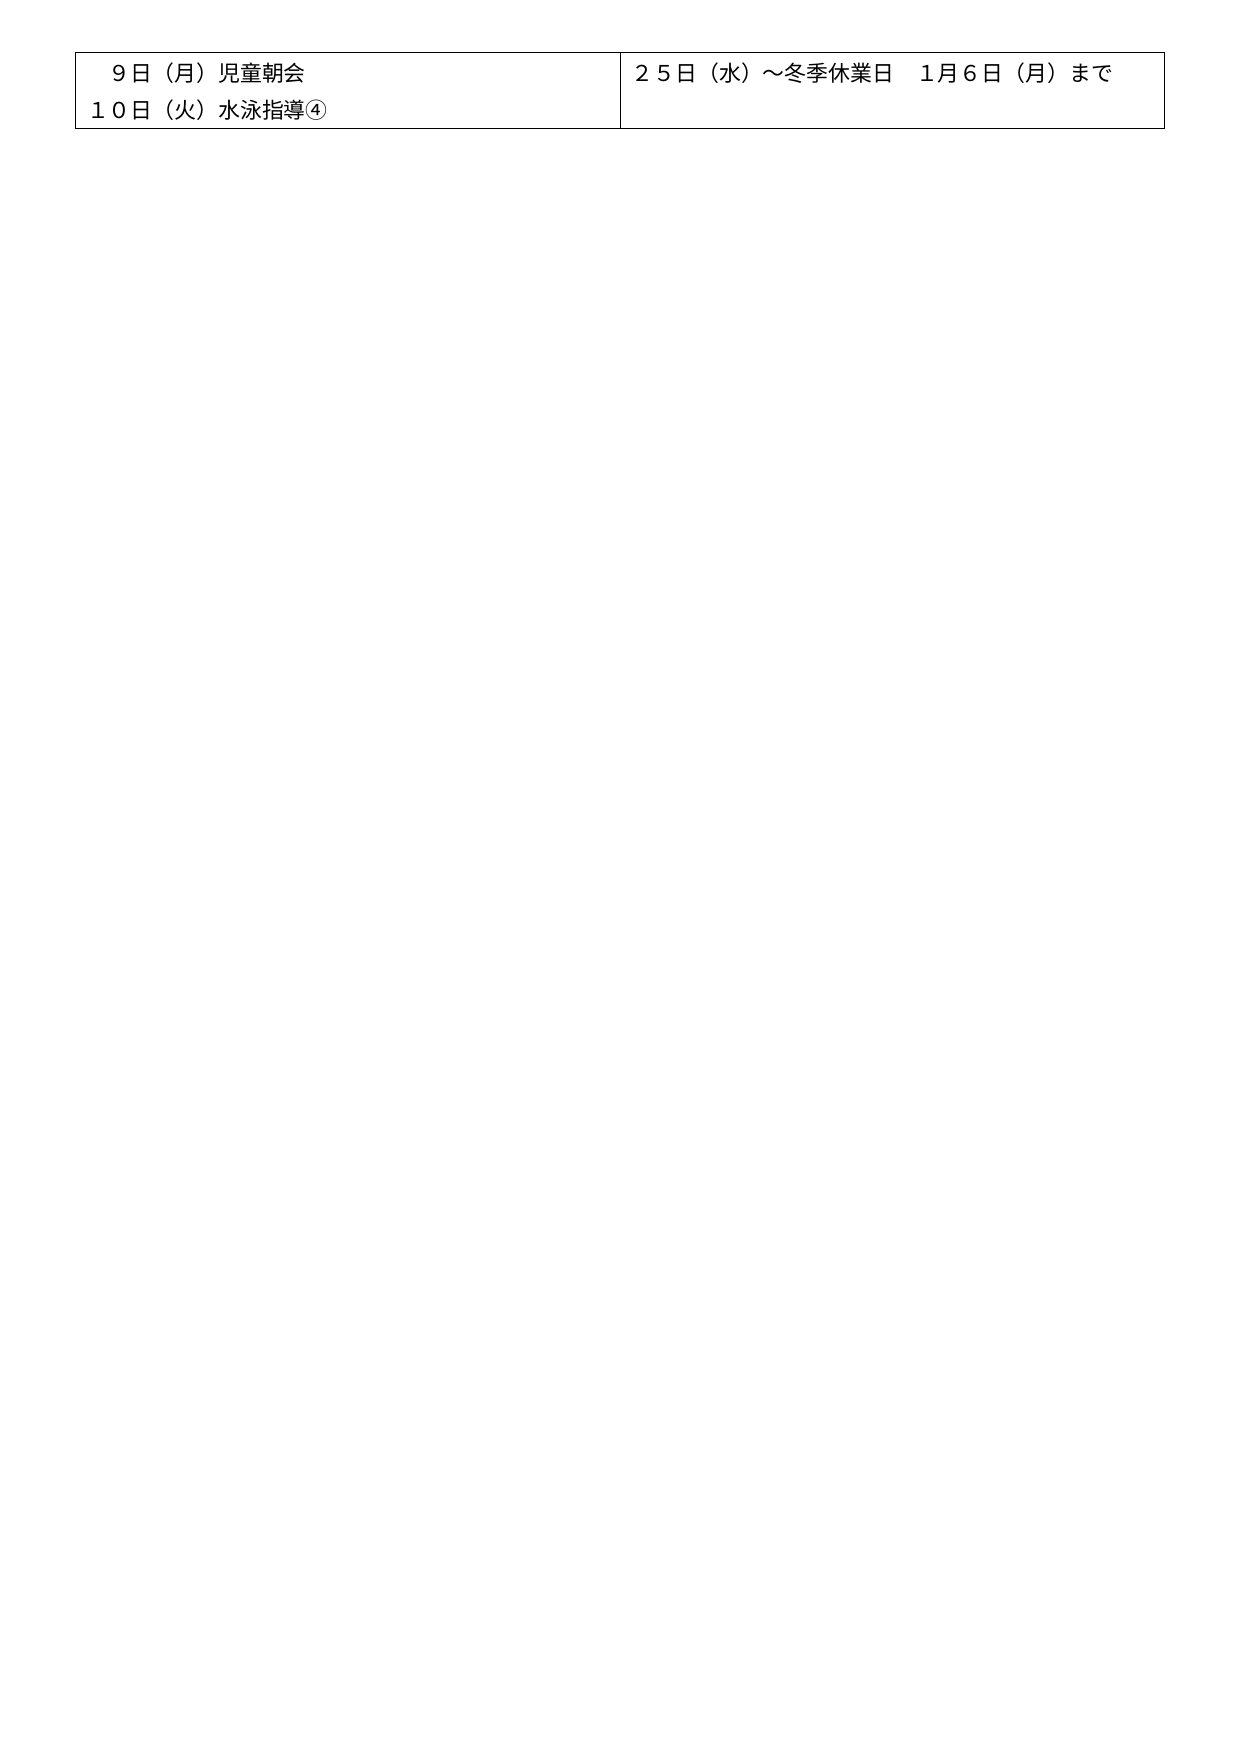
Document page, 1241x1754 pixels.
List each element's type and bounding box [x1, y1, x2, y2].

table_header [621, 53, 1164, 128]
table_header [76, 53, 620, 128]
